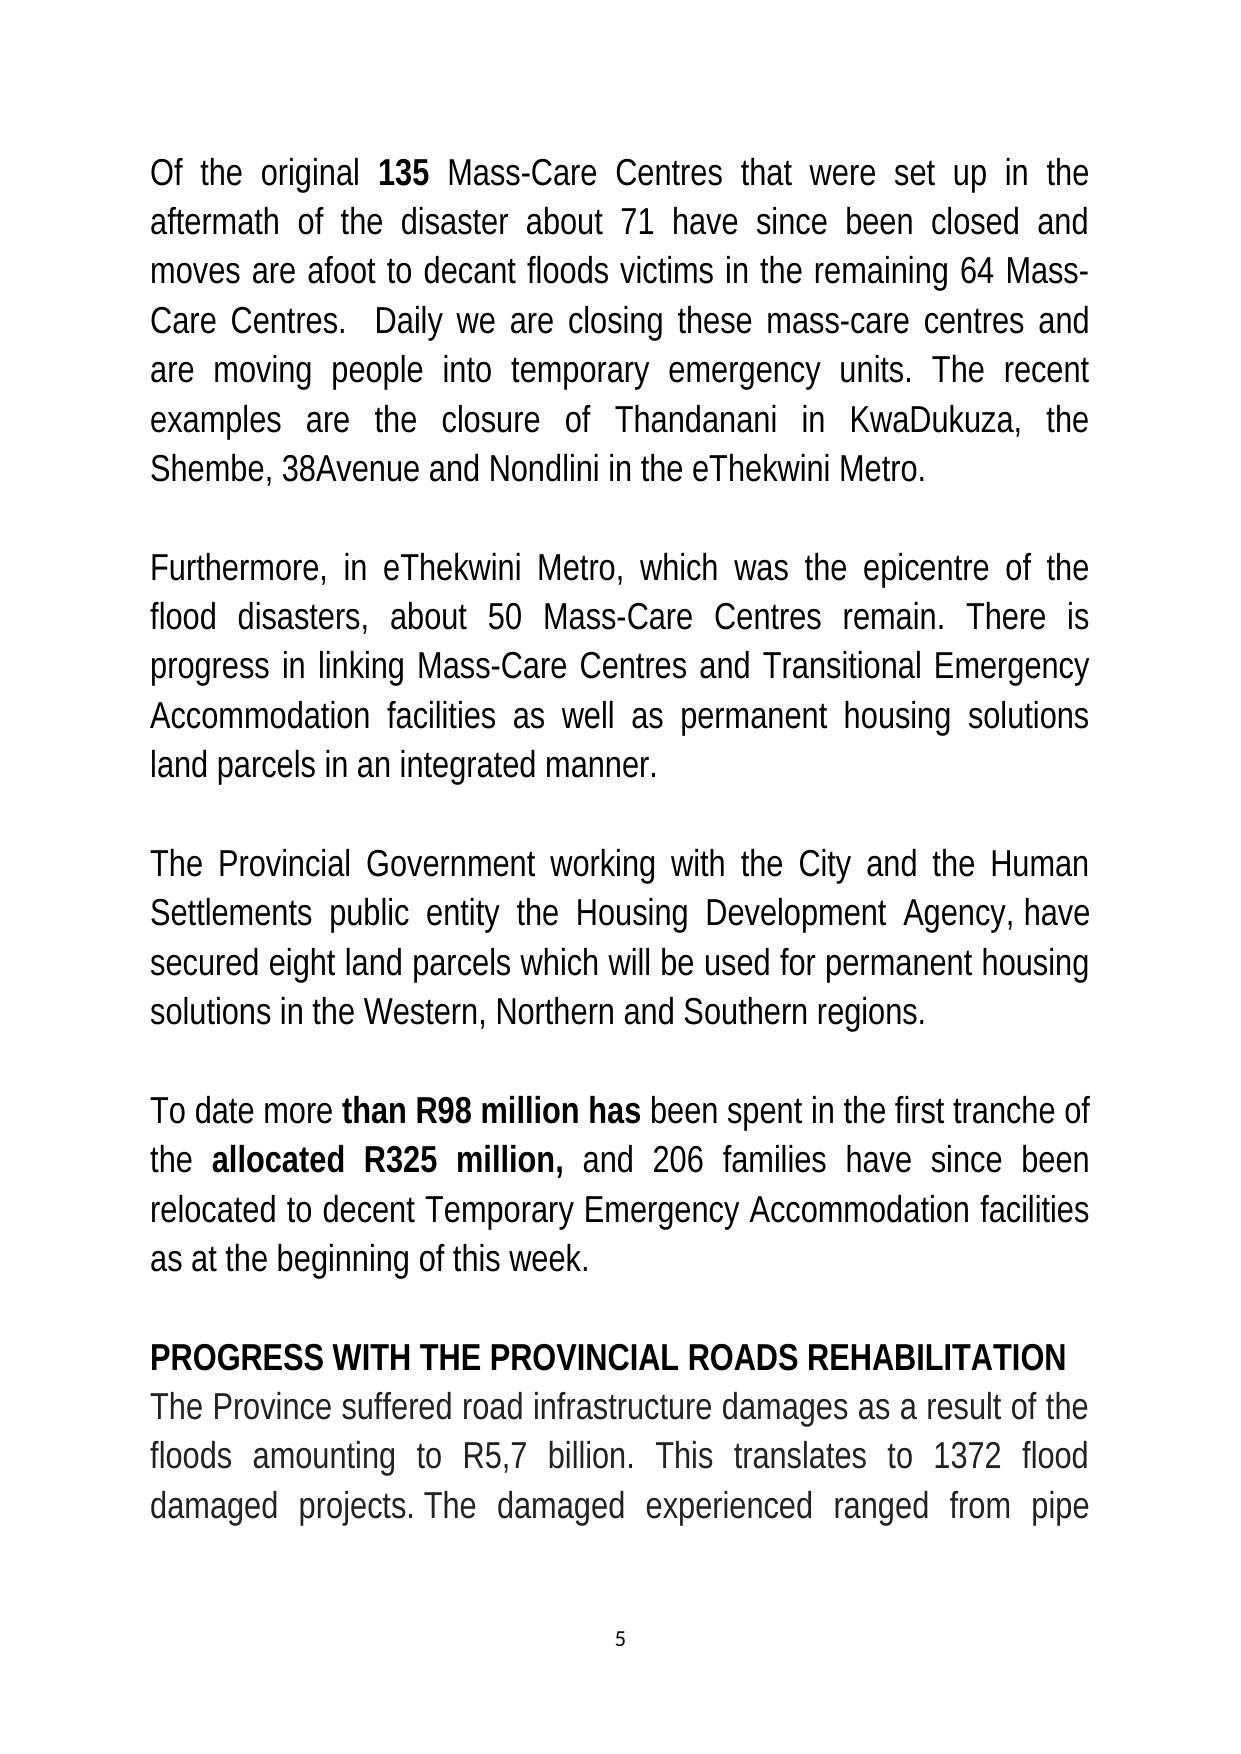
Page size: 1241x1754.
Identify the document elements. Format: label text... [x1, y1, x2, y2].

text The Provincial Government working with the City and the Human Settlements public entity the Housing Development Agency, have secured eight land parcels which will be used for permanent housing solutions in the Western, Northern and Southern regions. [150, 841, 1090, 1032]
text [150, 1384, 1090, 1526]
text Of the original 135 Mass-Care Centres that were set up in the aftermath of the disaster about 71 have since been closed and moves are afoot to decant floods victims in the remaining 64 Mass-Care Centres. Daily we are closing these mass-care centres and are moving people into temporary emergency units. The recent examples are the closure of Thandanani in KwaDukuza, the Shembe, 38Avenue and Nondlini in the eThekwini Metro. [150, 150, 1090, 489]
text To date more than R98 million has been spent in the first tranche of the allocated R325 million, and 206 families have since been relocated to decent Temporary Emergency Accommodation facilities as at the beginning of this week. [150, 1088, 1090, 1279]
text PROGRESS WITH THE PROVINCIAL ROADS REHABILITATION [150, 1335, 1090, 1378]
text Furthermore, in eThekwini Metro, which was the epicentre of the flood disasters, about 50 Mass-Care Centres remain. There is progress in linking Mass-Care Centres and Transitional Emergency Accommodation facilities as well as permanent housing solutions land parcels in an integrated manner. [150, 545, 1090, 786]
